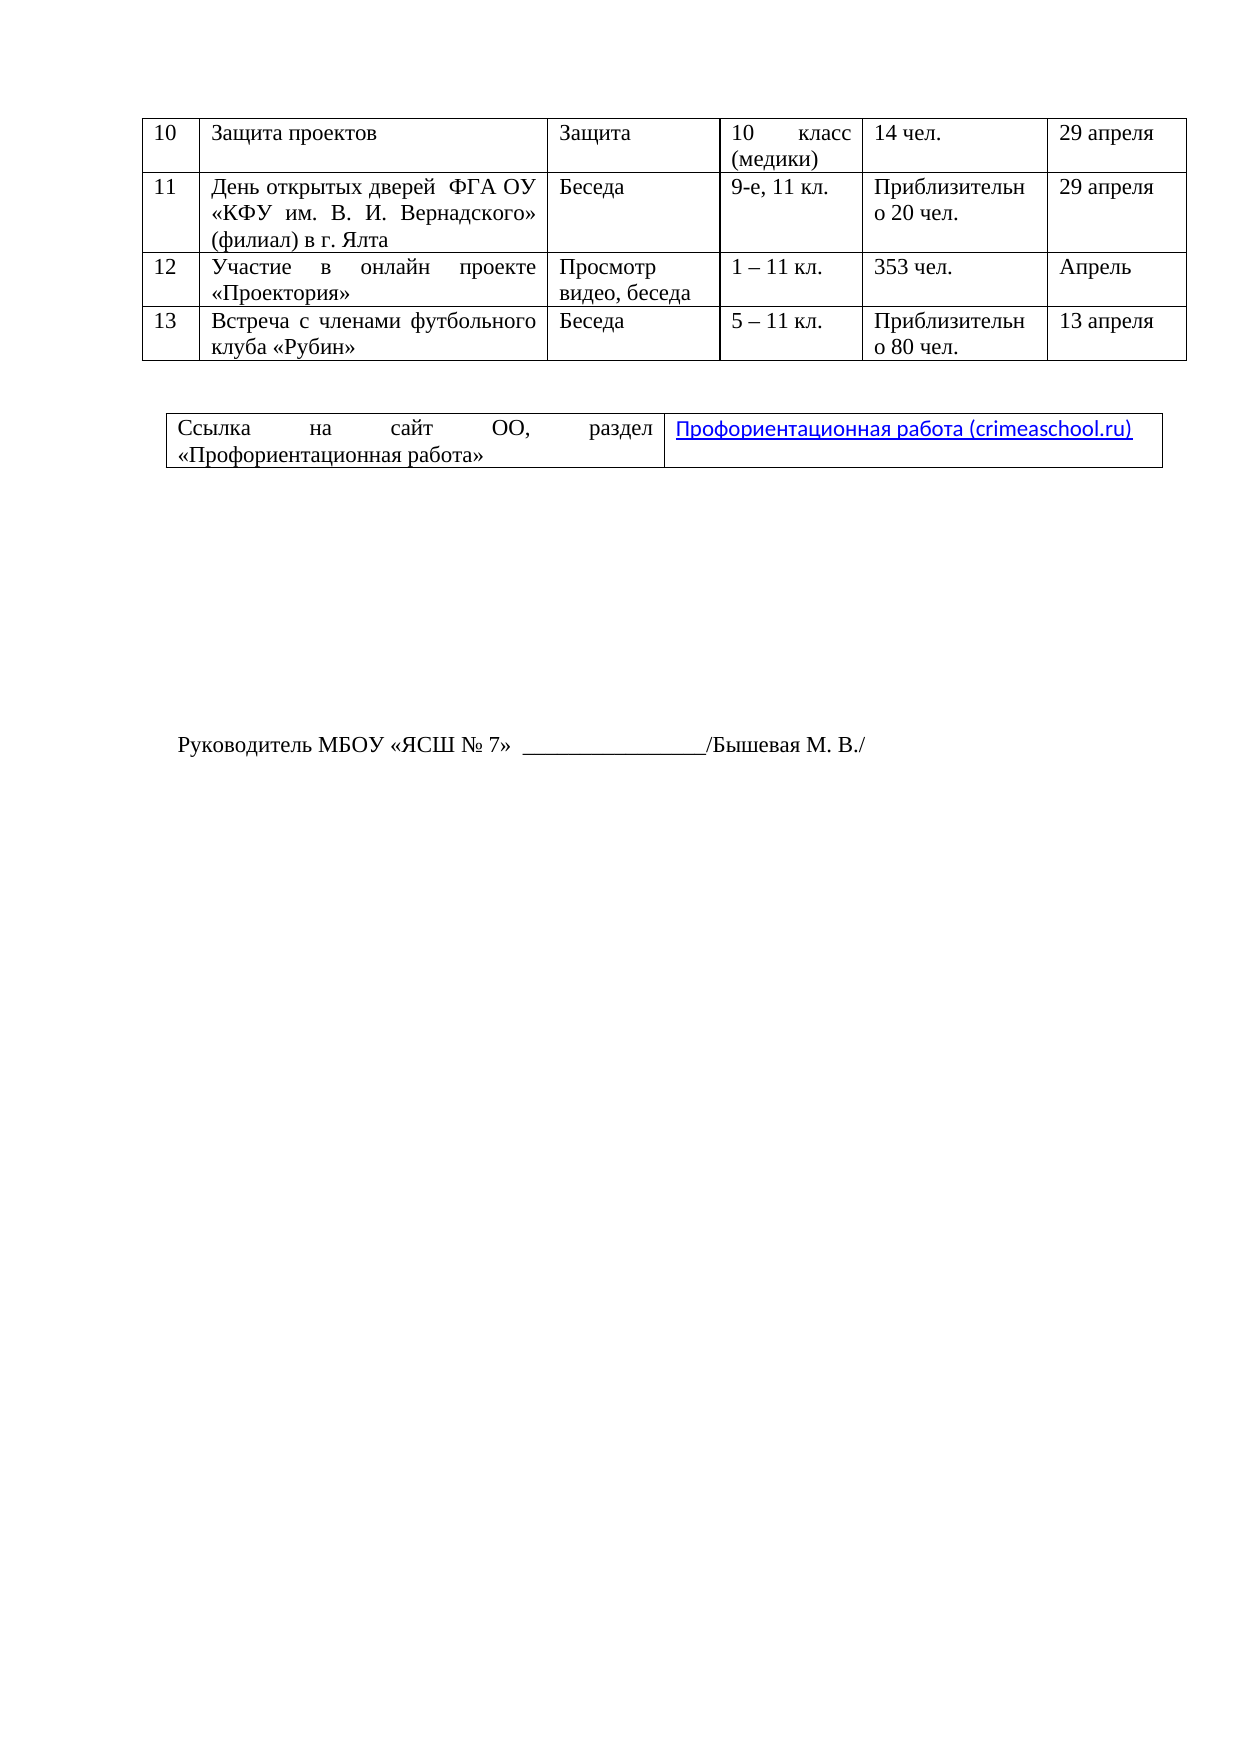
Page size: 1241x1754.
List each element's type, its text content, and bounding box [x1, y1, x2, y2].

table_cell 9-е, 11 кл. [721, 173, 862, 252]
table_cell 29 апреля [1048, 119, 1186, 172]
table_cell Беседа [548, 307, 719, 359]
table_cell 5 – 11 кл. [721, 307, 862, 359]
table_cell День открытых дверей ФГА ОУ «КФУ им. В. И. Вернадского» (филиал) в г. Ялта [200, 173, 547, 252]
table_cell 10 [143, 119, 199, 172]
table_cell 10 класс (медики) [721, 119, 862, 172]
table_cell 13 апреля [1048, 307, 1186, 359]
table_header Ссылка на сайт ОО, раздел «Профориентационная работа» [167, 414, 664, 467]
table_cell 353 чел. [863, 253, 1047, 306]
table_cell 1 – 11 кл. [721, 253, 862, 306]
table_cell Приблизительно 20 чел. [863, 173, 1047, 252]
table_cell 14 чел. [863, 119, 1047, 172]
table_cell Защита [548, 119, 719, 172]
table_header Профориентационная работа (crimeaschool.ru) [665, 414, 1162, 467]
table_cell Беседа [548, 173, 719, 252]
table_cell 12 [143, 253, 199, 306]
table_cell Приблизительно 80 чел. [863, 307, 1047, 359]
text Руководитель МБОУ «ЯСШ № 7» ________________/Бышевая М. В./ [177, 732, 1152, 758]
table_cell 29 апреля [1048, 173, 1186, 252]
table_cell Просмотр видео, беседа [548, 253, 719, 306]
table_cell Участие в онлайн проекте «Проектория» [200, 253, 547, 306]
table_cell Защита проектов [200, 119, 547, 172]
table_cell 11 [143, 173, 199, 252]
table_cell Встреча с членами футбольного клуба «Рубин» [200, 307, 547, 359]
table_cell Апрель [1048, 253, 1186, 306]
table_cell 13 [143, 307, 199, 359]
